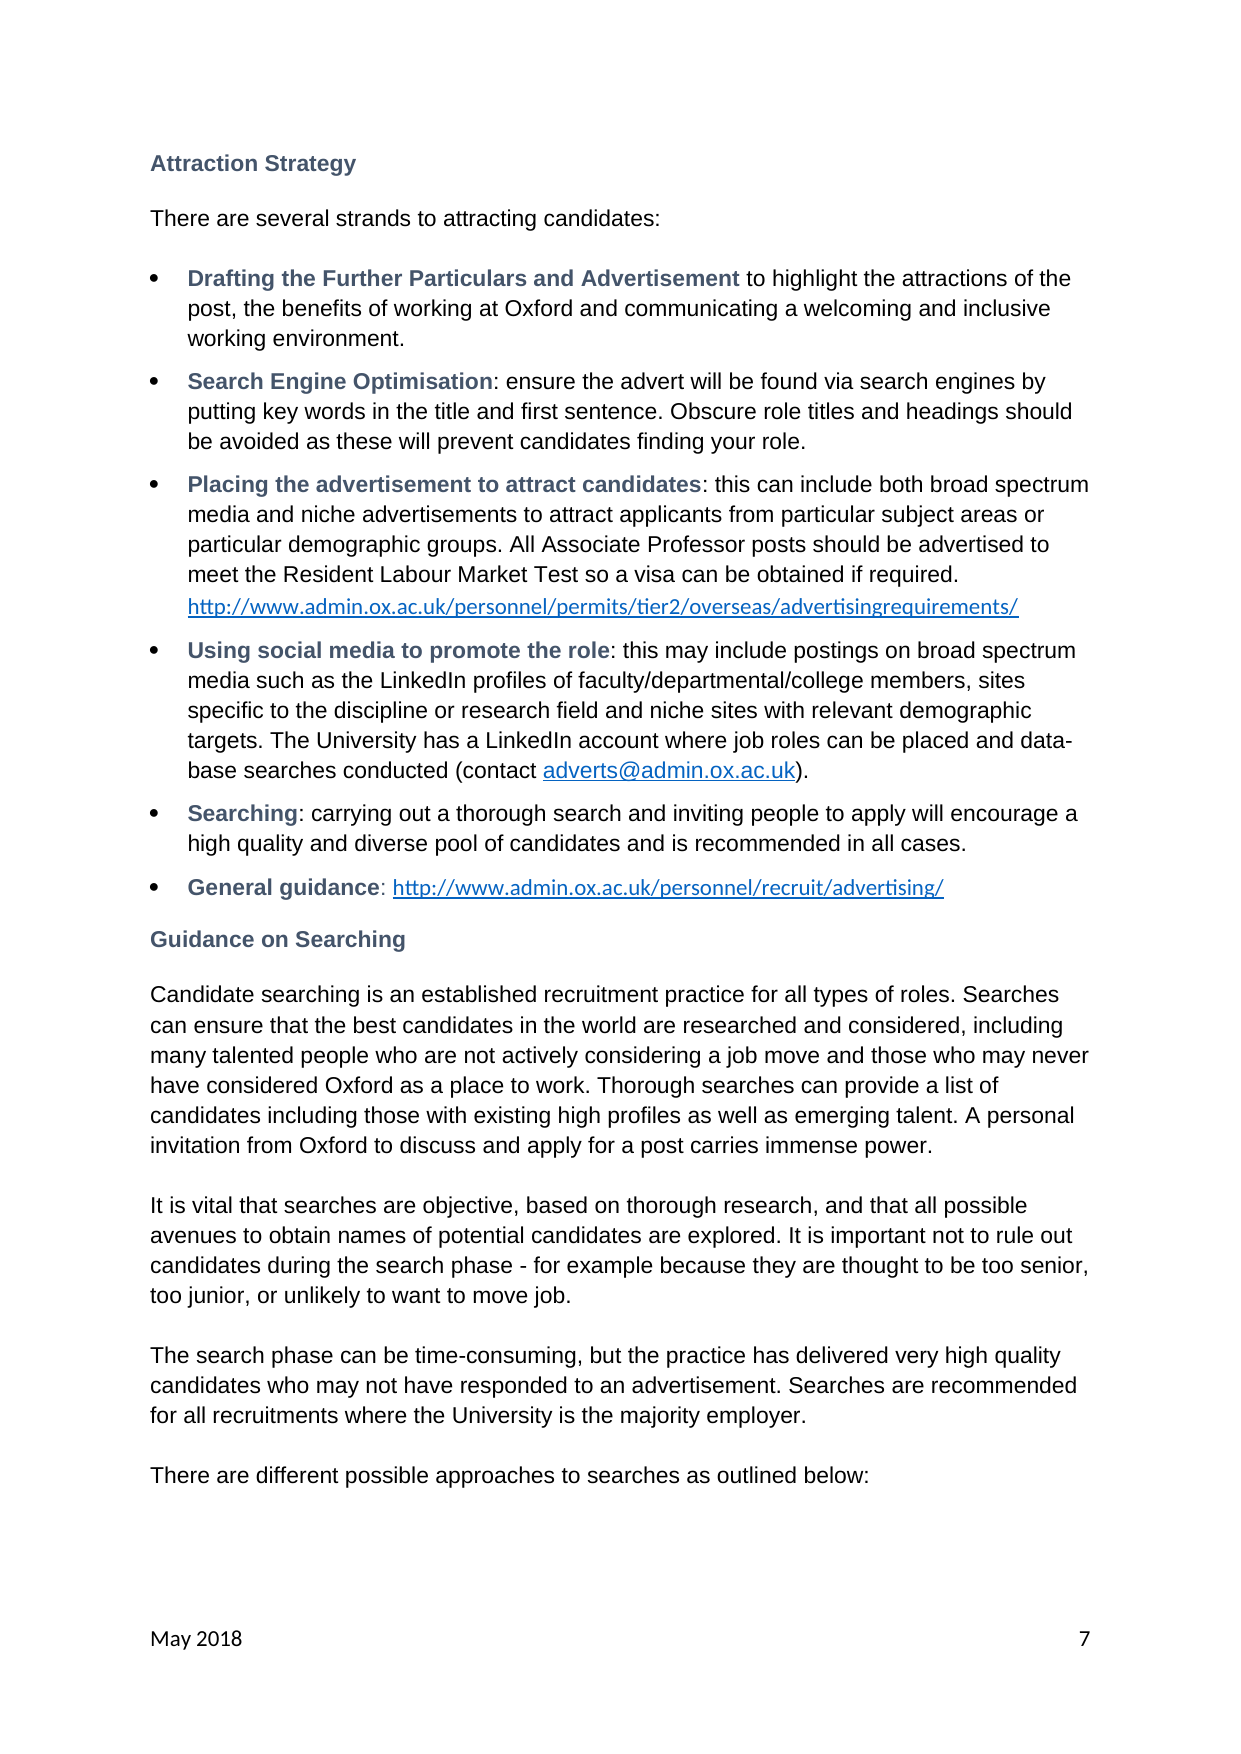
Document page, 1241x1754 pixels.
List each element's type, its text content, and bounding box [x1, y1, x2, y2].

text It is vital that searches are objective, based on thorough research, and that all possible avenues to obtain names of potential candidates are explored. It is important not to rule out candidates during the search phase - for example because they are thought to be too senior, too junior, or unlikely to want to move job. [150, 1192, 1090, 1309]
list Searching: carrying out a thorough search and inviting people to apply will encourage a high quality and diverse pool of candidates and is recommended in all cases. [150, 800, 1090, 857]
subtitle Attraction Strategy [150, 150, 1090, 176]
list Drafting the Further Particulars and Advertisement to highlight the attractions of the post, the benefits of working at Oxford and communicating a welcoming and inclusive working environment. [150, 264, 1090, 351]
text Candidate searching is an established recruitment practice for all types of roles. Searches can ensure that the best candidates in the world are researched and considered, including many talented people who are not actively considering a job move and those who may never have considered Oxford as a place to work. Thorough searches can provide a list of candidates including those with existing high profiles as well as emerging talent. A personal invitation from Oxford to discuss and apply for a post carries immense power. [150, 981, 1090, 1159]
list Search Engine Optimisation: ensure the advert will be found via search engines by putting key words in the title and first sentence. Obscure role titles and headings should be avoided as these will prevent candidates finding your role. [150, 368, 1090, 454]
text There are several strands to attracting candidates: [150, 205, 1090, 232]
list General guidance: http://www.admin.ox.ac.uk/personnel/recruit/advertising/ [150, 873, 1090, 901]
list Using social media to promote the role: this may include postings on broad spectrum media such as the LinkedIn profiles of faculty/departmental/college members, sites specific to the discipline or research field and niche sites with relevant demographic targets. The University has a LinkedIn account where job roles can be placed and data-base searches conducted (contact adverts@admin.ox.ac.uk). [150, 637, 1090, 784]
list Placing the advertisement to attract candidates: this can include both broad spectrum media and niche advertisements to attract applicants from particular subject areas or particular demographic groups. All Associate Professor posts should be advertised to meet the Resident Labour Market Test so a visa can be obtained if required. http://www.admin.ox.ac.uk/personnel/permits/tier2/overseas/advertisingrequirements/ [150, 471, 1090, 620]
subtitle Guidance on Searching [150, 926, 1090, 952]
text There are different possible approaches to searches as outlined below: [150, 1462, 1090, 1488]
text The search phase can be time-consuming, but the practice has delivered very high quality candidates who may not have responded to an advertisement. Searches are recommended for all recruitments where the University is the majority employer. [150, 1342, 1090, 1428]
